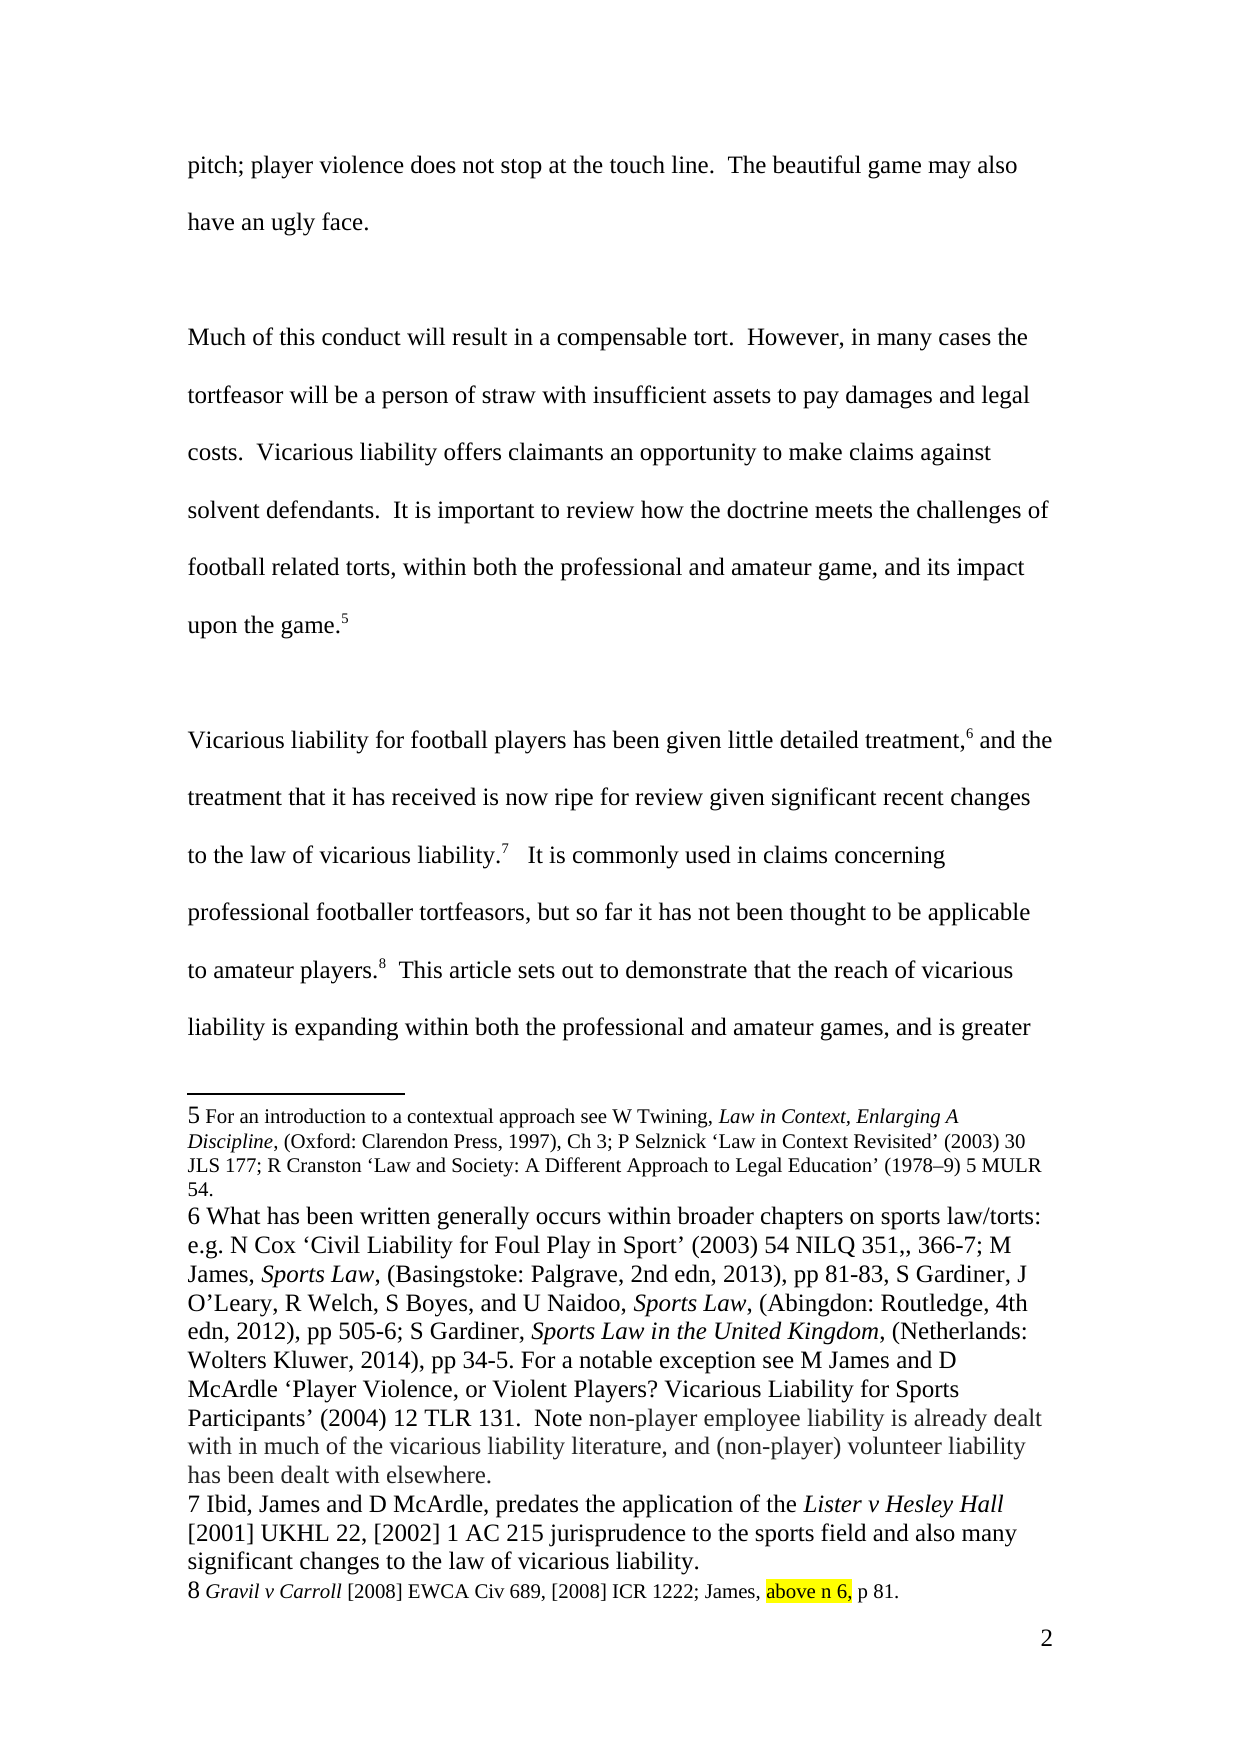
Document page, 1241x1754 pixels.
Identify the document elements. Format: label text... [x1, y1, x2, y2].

text Vicarious liability for football players has been given little detailed treatment, and the treatment that it has received is now ripe for review given significant recent changes to the law of vicarious liability. It is commonly used in claims concerning professional footballer tortfeasors, but so far it has not been thought to be applicable to amateur players. This article sets out to demonstrate that the reach of vicarious liability is expanding within both the professional and amateur games, and is greater than previously thought. The expansion of vicarious liability at both the first and second stages significantly broadens its role in dealing with on and off-pitch acts of both amateur and professional players. [187, 725, 1053, 1041]
text Much of this conduct will result in a compensable tort. However, in many cases the tortfeasor will be a person of straw with insufficient assets to pay damages and legal costs. Vicarious liability offers claimants an opportunity to make claims against solvent defendants. It is important to review how the doctrine meets the challenges of football related torts, within both the professional and amateur game, and its impact upon the game. [187, 322, 1053, 639]
text Football is the ’s most popular sport, with an estimated one in five adults in , (8.2 million adults), participating. There are over 119,000 teams, (1.8 million players), playing in over 1,200 leagues, within the remit of the Football Association; with the top tier of Premier League teams at one end, and informal, local grassroots clubs, many of whom are affiliated with a local pub, at the other. Football, as well as providing exercise, and entertainment for many, has been compared with a religion. Many derive part of their identity through participation in the game, or support of a team. It is a game of great rivalries. Sadly football related injuries are not uncommon. Many will result from accidents, others as a result of negligence, and deliberate conduct with intent to injure. This ranges from poorly timed hard tackles, to on-pitch head-butts. Such conduct and injuries may occur at all levels of the game, both professional and amateur. This conduct may also occur off-pitch; player violence does not stop at the touch line. The beautiful game may also have an ugly face. [187, 150, 1053, 236]
